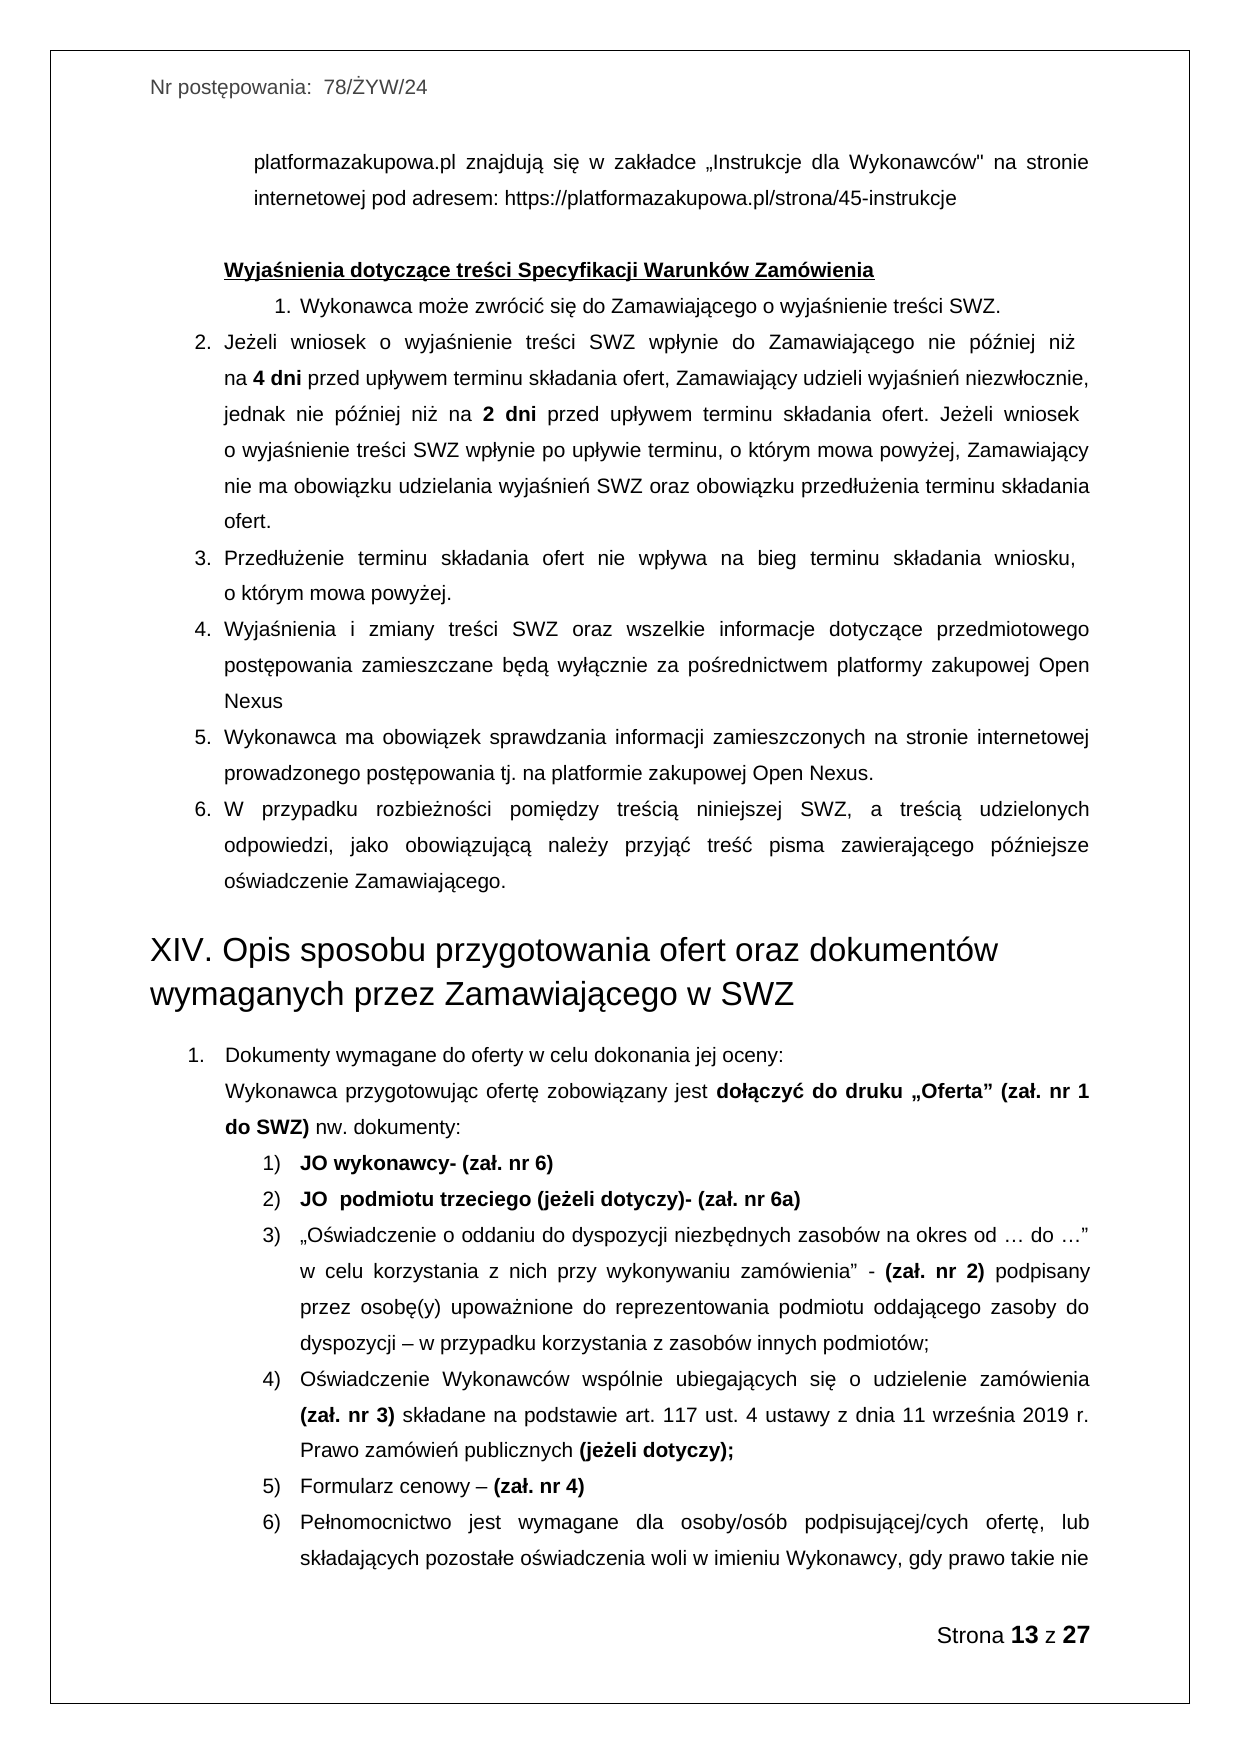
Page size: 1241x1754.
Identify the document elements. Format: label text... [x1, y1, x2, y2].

text Wyjaśnienia dotyczące treści Specyfikacji Warunków Zamówienia [150, 258, 1090, 282]
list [262, 1510, 1090, 1570]
list JO wykonawcy- (zał. nr 6) [262, 1151, 1090, 1175]
list JO podmiotu trzeciego (jeżeli dotyczy)- (zał. nr 6a) [262, 1187, 1090, 1211]
subtitle XIV. Opis sposobu przygotowania ofert oraz dokumentów wymaganych przez Zamawiającego w SWZ [150, 930, 1090, 1012]
list Dokumenty wymagane do oferty w celu dokonania jej oceny: [187, 1043, 1090, 1067]
list Przedłużenie terminu składania ofert nie wpływa na bieg terminu składania wniosku, o którym mowa powyżej. [194, 545, 1090, 605]
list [209, 150, 1090, 210]
text Wykonawca przygotowując ofertę zobowiązany jest dołączyć do druku „Oferta” (zał. nr 1 do SWZ) nw. dokumenty: [225, 1079, 1090, 1139]
list Wykonawca ma obowiązek sprawdzania informacji zamieszczonych na stronie internetowej prowadzonego postępowania tj. na platformie zakupowej Open Nexus. [194, 725, 1090, 785]
list Oświadczenie Wykonawców wspólnie ubiegających się o udzielenie zamówienia (zał. nr 3) składane na podstawie art. 117 ust. 4 ustawy z dnia 11 września 2019 r. Prawo zamówień publicznych (jeżeli dotyczy); [262, 1366, 1090, 1462]
list Wykonawca może zwrócić się do Zamawiającego o wyjaśnienie treści SWZ. [267, 294, 1090, 318]
list Formularz cenowy – (zał. nr 4) [262, 1474, 1090, 1498]
list „Oświadczenie o oddaniu do dyspozycji niezbędnych zasobów na okres od … do …” w celu korzystania z nich przy wykonywaniu zamówienia” - (zał. nr 2) podpisany przez osobę(y) upoważnione do reprezentowania podmiotu oddającego zasoby do dyspozycji – w przypadku korzystania z zasobów innych podmiotów; [262, 1223, 1090, 1354]
list Wyjaśnienia i zmiany treści SWZ oraz wszelkie informacje dotyczące przedmiotowego postępowania zamieszczane będą wyłącznie za pośrednictwem platformy zakupowej Open Nexus [194, 617, 1090, 713]
list Jeżeli wniosek o wyjaśnienie treści SWZ wpłynie do Zamawiającego nie później niż na 4 dni przed upływem terminu składania ofert, Zamawiający udzieli wyjaśnień niezwłocznie, jednak nie później niż na 2 dni przed upływem terminu składania ofert. Jeżeli wniosek o wyjaśnienie treści SWZ wpłynie po upływie terminu, o którym mowa powyżej, Zamawiający nie ma obowiązku udzielania wyjaśnień SWZ oraz obowiązku przedłużenia terminu składania ofert. [194, 330, 1090, 533]
list W przypadku rozbieżności pomiędzy treścią niniejszej SWZ, a treścią udzielonych odpowiedzi, jako obowiązującą należy przyjąć treść pisma zawierającego późniejsze oświadczenie Zamawiającego. [194, 797, 1090, 893]
